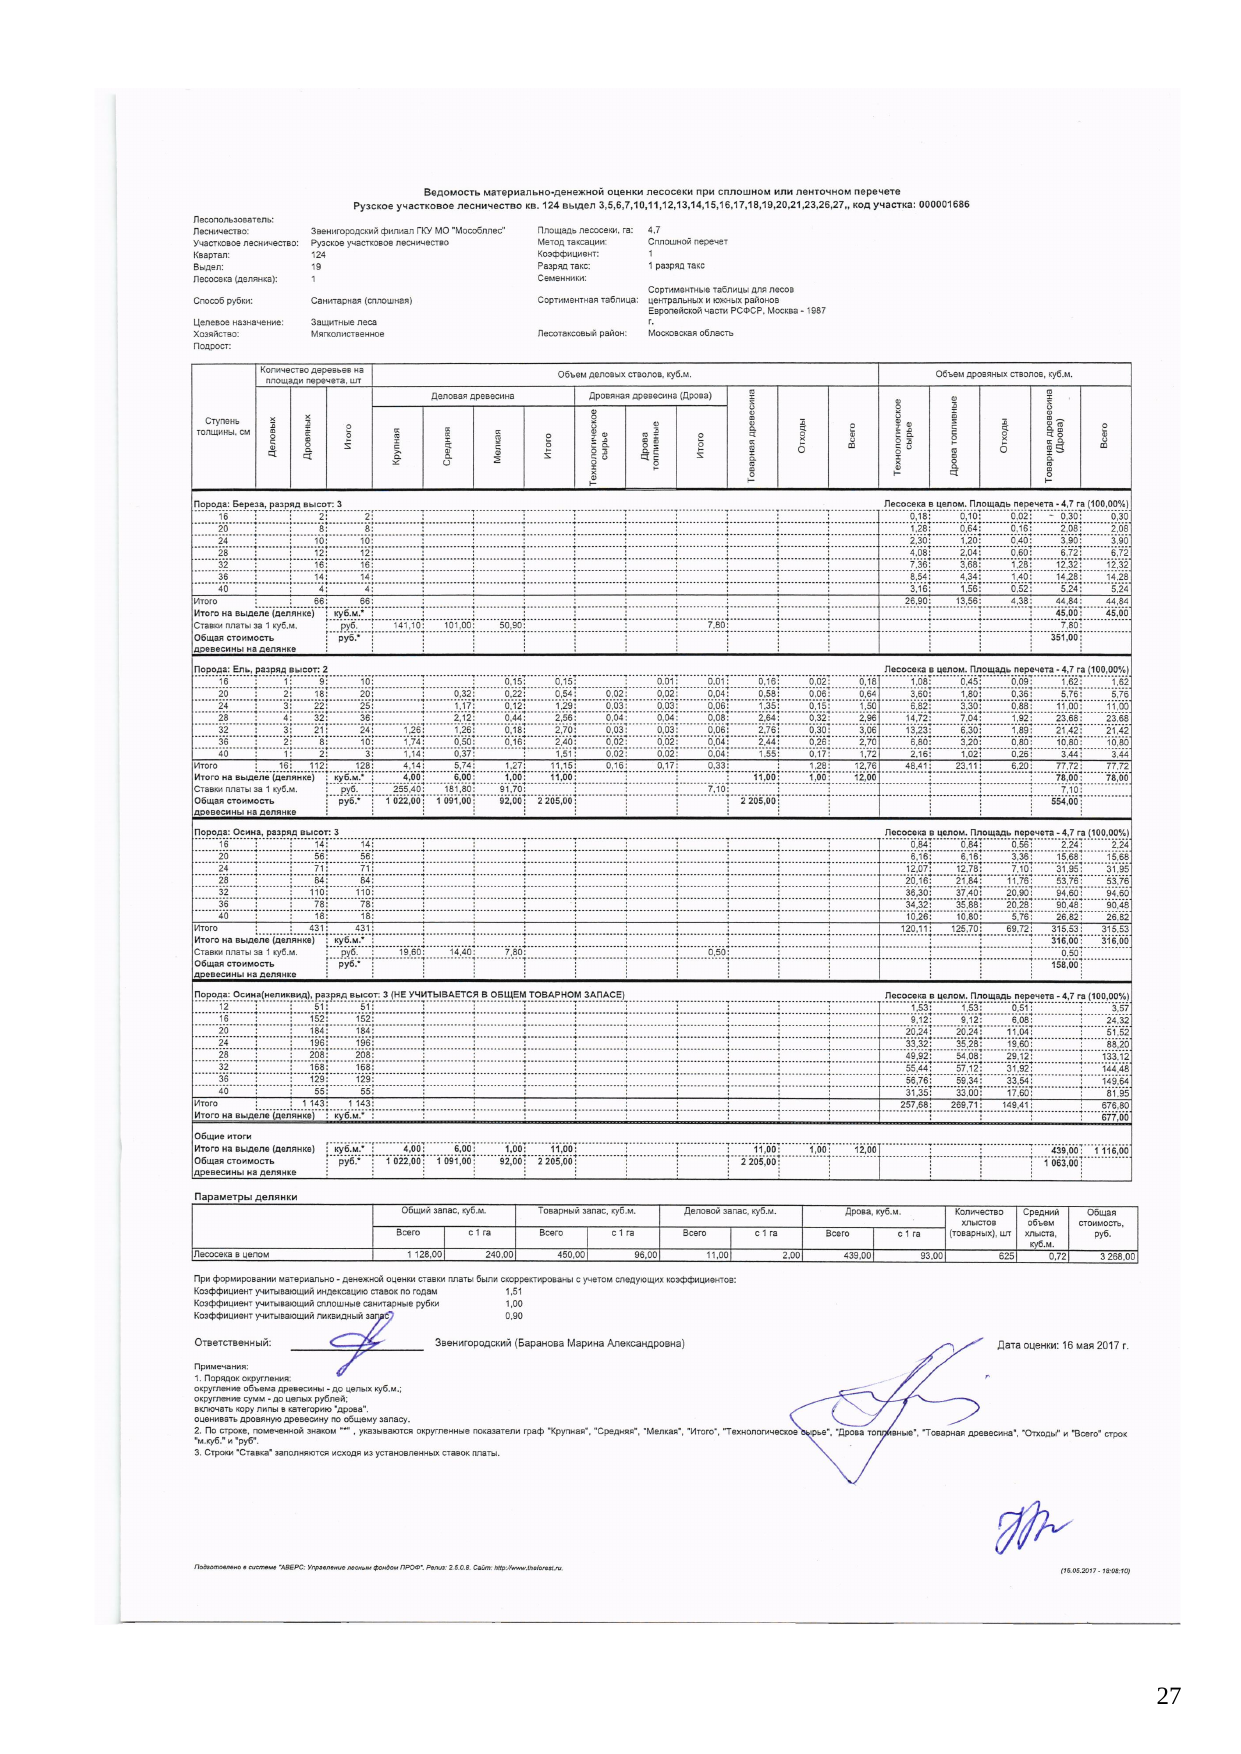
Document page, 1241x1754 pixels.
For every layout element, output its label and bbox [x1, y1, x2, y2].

picture [94, 88, 1181, 1625]
